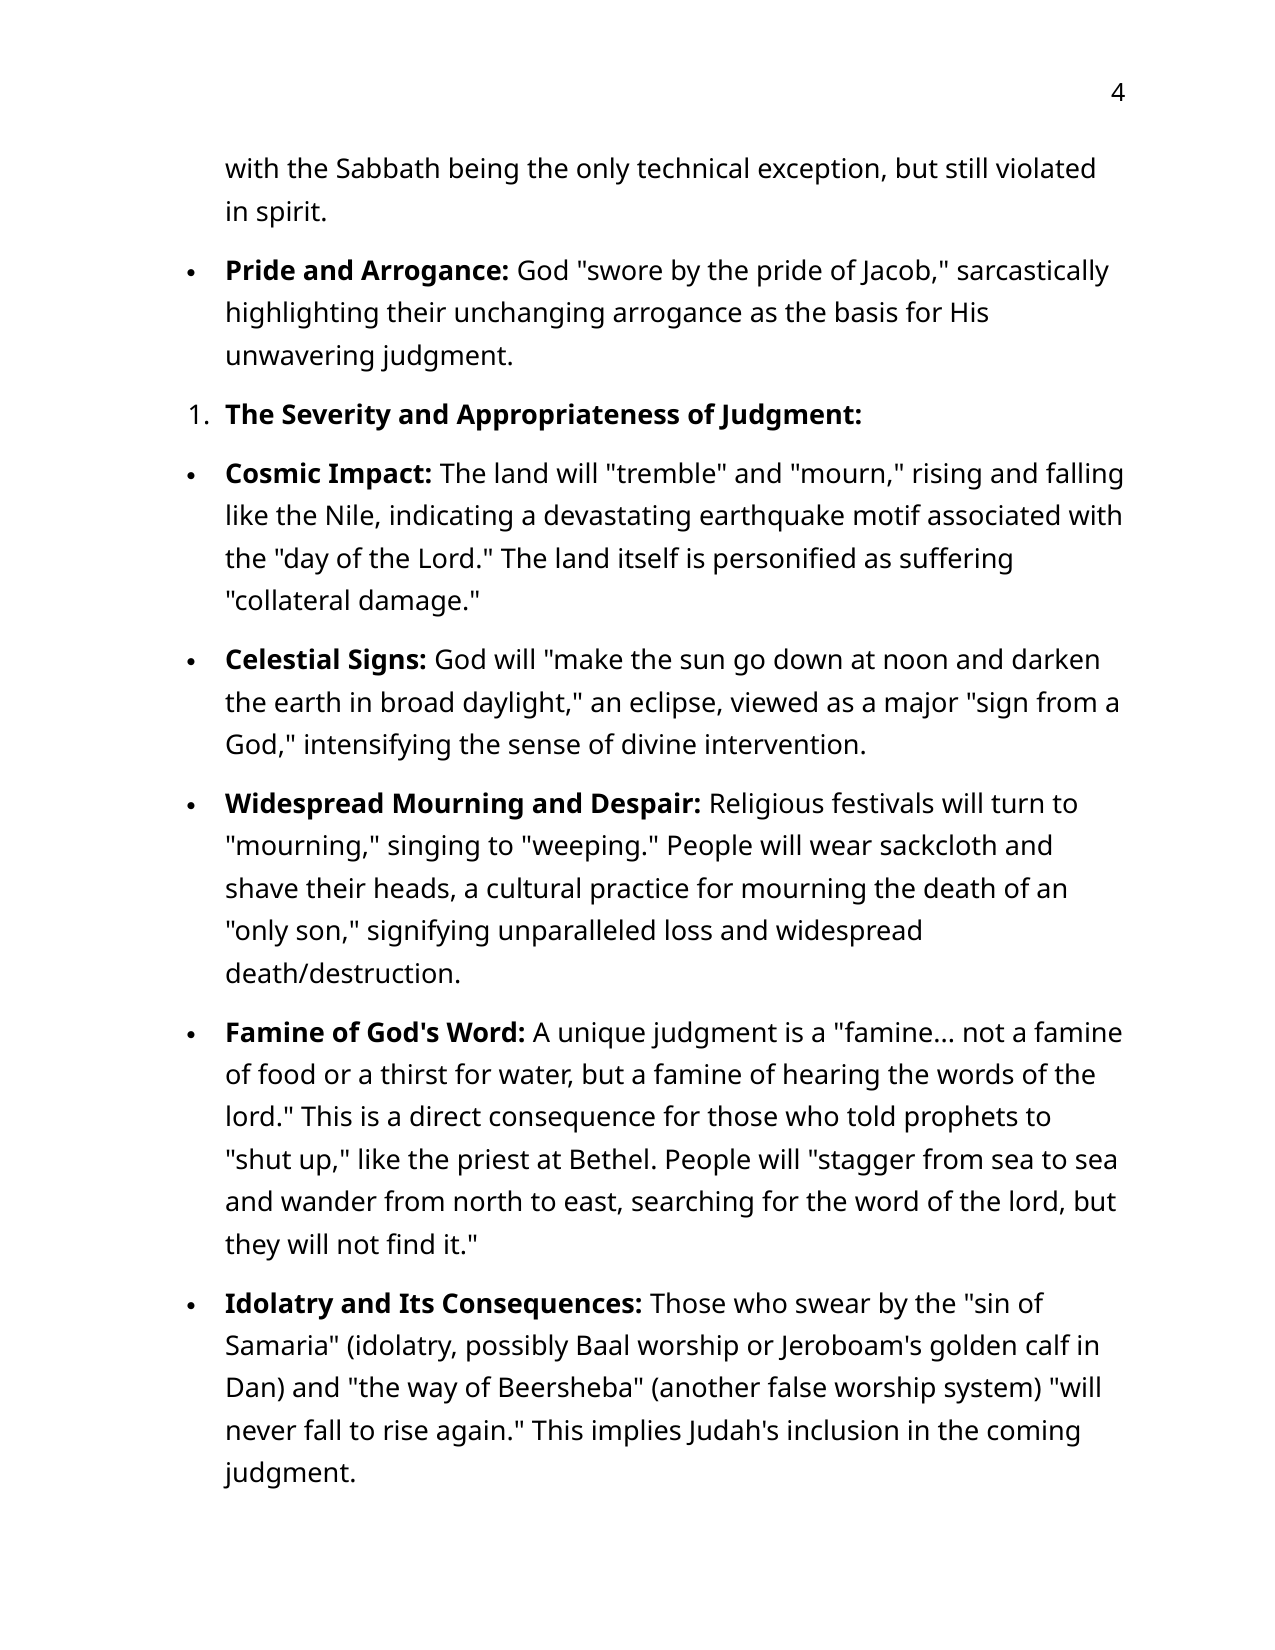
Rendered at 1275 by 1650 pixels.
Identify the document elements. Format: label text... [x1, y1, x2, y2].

list Pride and Arrogance: God "swore by the pride of Jacob," sarcastically highlighting their unchanging arrogance as the basis for His unwavering judgment. [187, 251, 1125, 373]
list The Severity and Appropriateness of Judgment: [187, 395, 1125, 432]
list Cosmic Impact: The land will "tremble" and "mourn," rising and falling like the Nile, indicating a devastating earthquake motif associated with the "day of the Lord." The land itself is personified as suffering "collateral damage." [187, 454, 1125, 618]
list Widespread Mourning and Despair: Religious festivals will turn to "mourning," singing to "weeping." People will wear sackcloth and shave their heads, a cultural practice for mourning the death of an "only son," signifying unparalleled loss and widespread death/destruction. [187, 784, 1125, 991]
list Famine of God's Word: A unique judgment is a "famine... not a famine of food or a thirst for water, but a famine of hearing the words of the lord." This is a direct consequence for those who told prophets to "shut up," like the priest at Bethel. People will "stagger from sea to sea and wander from north to east, searching for the word of the lord, but they will not find it." [187, 1013, 1125, 1262]
list Celestial Signs: God will "make the sun go down at noon and darken the earth in broad daylight," an eclipse, viewed as a major "sign from a God," intensifying the sense of divine intervention. [187, 641, 1125, 762]
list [187, 150, 1125, 229]
list Idolatry and Its Consequences: Those who swear by the "sin of Samaria" (idolatry, possibly Baal worship or Jeroboam's golden calf in Dan) and "the way of Beersheba" (another false worship system) "will never fall to rise again." This implies Judah's inclusion in the coming judgment. [187, 1284, 1125, 1491]
